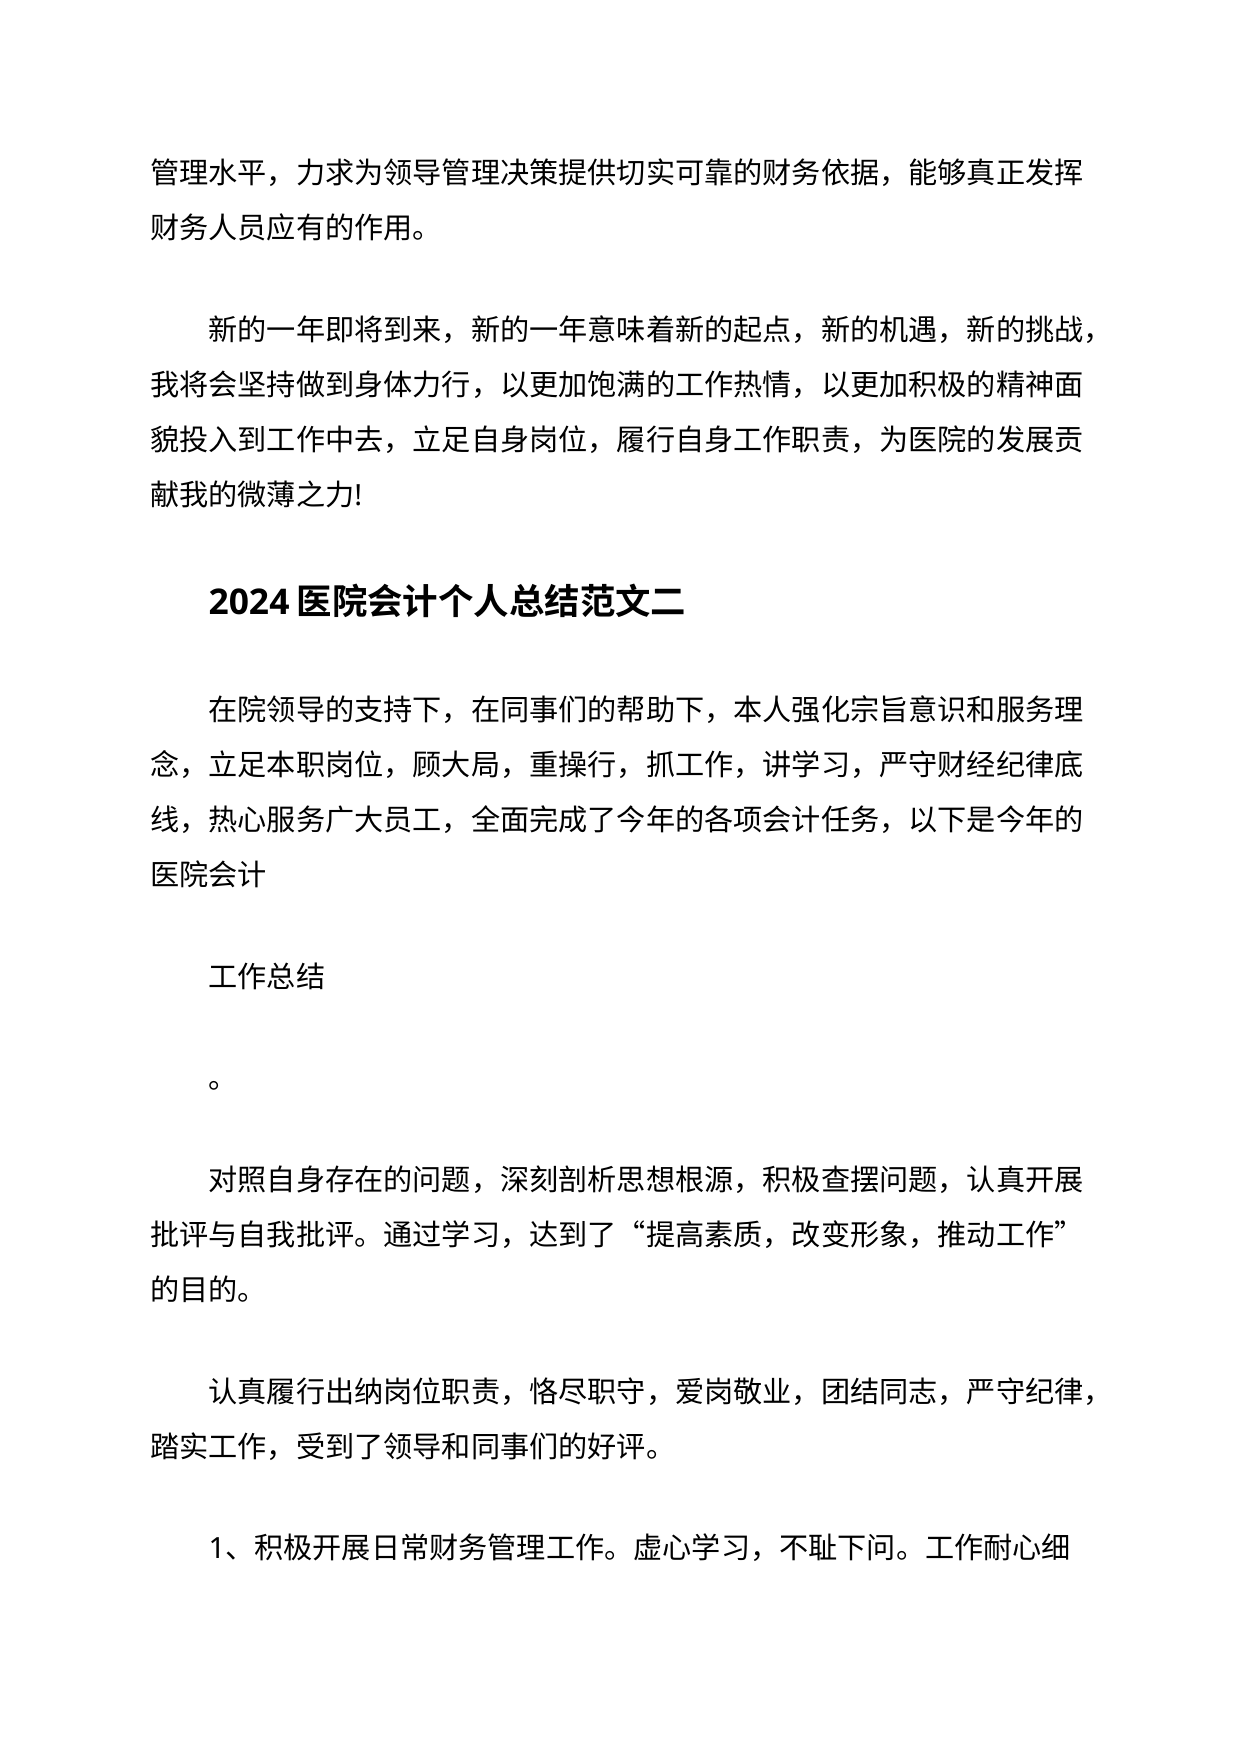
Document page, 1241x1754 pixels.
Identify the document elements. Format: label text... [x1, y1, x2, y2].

text 在院领导的支持下，在同事们的帮助下，本人强化宗旨意识和服务理念，立足本职岗位，顾大局，重操行，抓工作，讲学习，严守财经纪律底线，热心服务广大员工，全面完成了今年的各项会计任务，以下是今年的医院会计 [150, 687, 1090, 894]
text 。 [150, 1055, 1090, 1097]
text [150, 150, 1090, 247]
text 2024医院会计个人总结范文二 [150, 573, 1090, 625]
text 工作总结 [150, 953, 1090, 996]
text 认真履行出纳岗位职责，恪尽职守，爱岗敬业，团结同志，严守纪律，踏实工作，受到了领导和同事们的好评。 [150, 1368, 1090, 1466]
text 对照自身存在的问题，深刻剖析思想根源，积极查摆问题，认真开展批评与自我批评。通过学习，达到了“提高素质，改变形象，推动工作”的目的。 [150, 1157, 1090, 1309]
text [150, 1525, 1090, 1567]
text 新的一年即将到来，新的一年意味着新的起点，新的机遇，新的挑战，我将会坚持做到身体力行，以更加饱满的工作热情，以更加积极的精神面貌投入到工作中去，立足自身岗位，履行自身工作职责，为医院的发展贡献我的微薄之力! [150, 307, 1090, 514]
